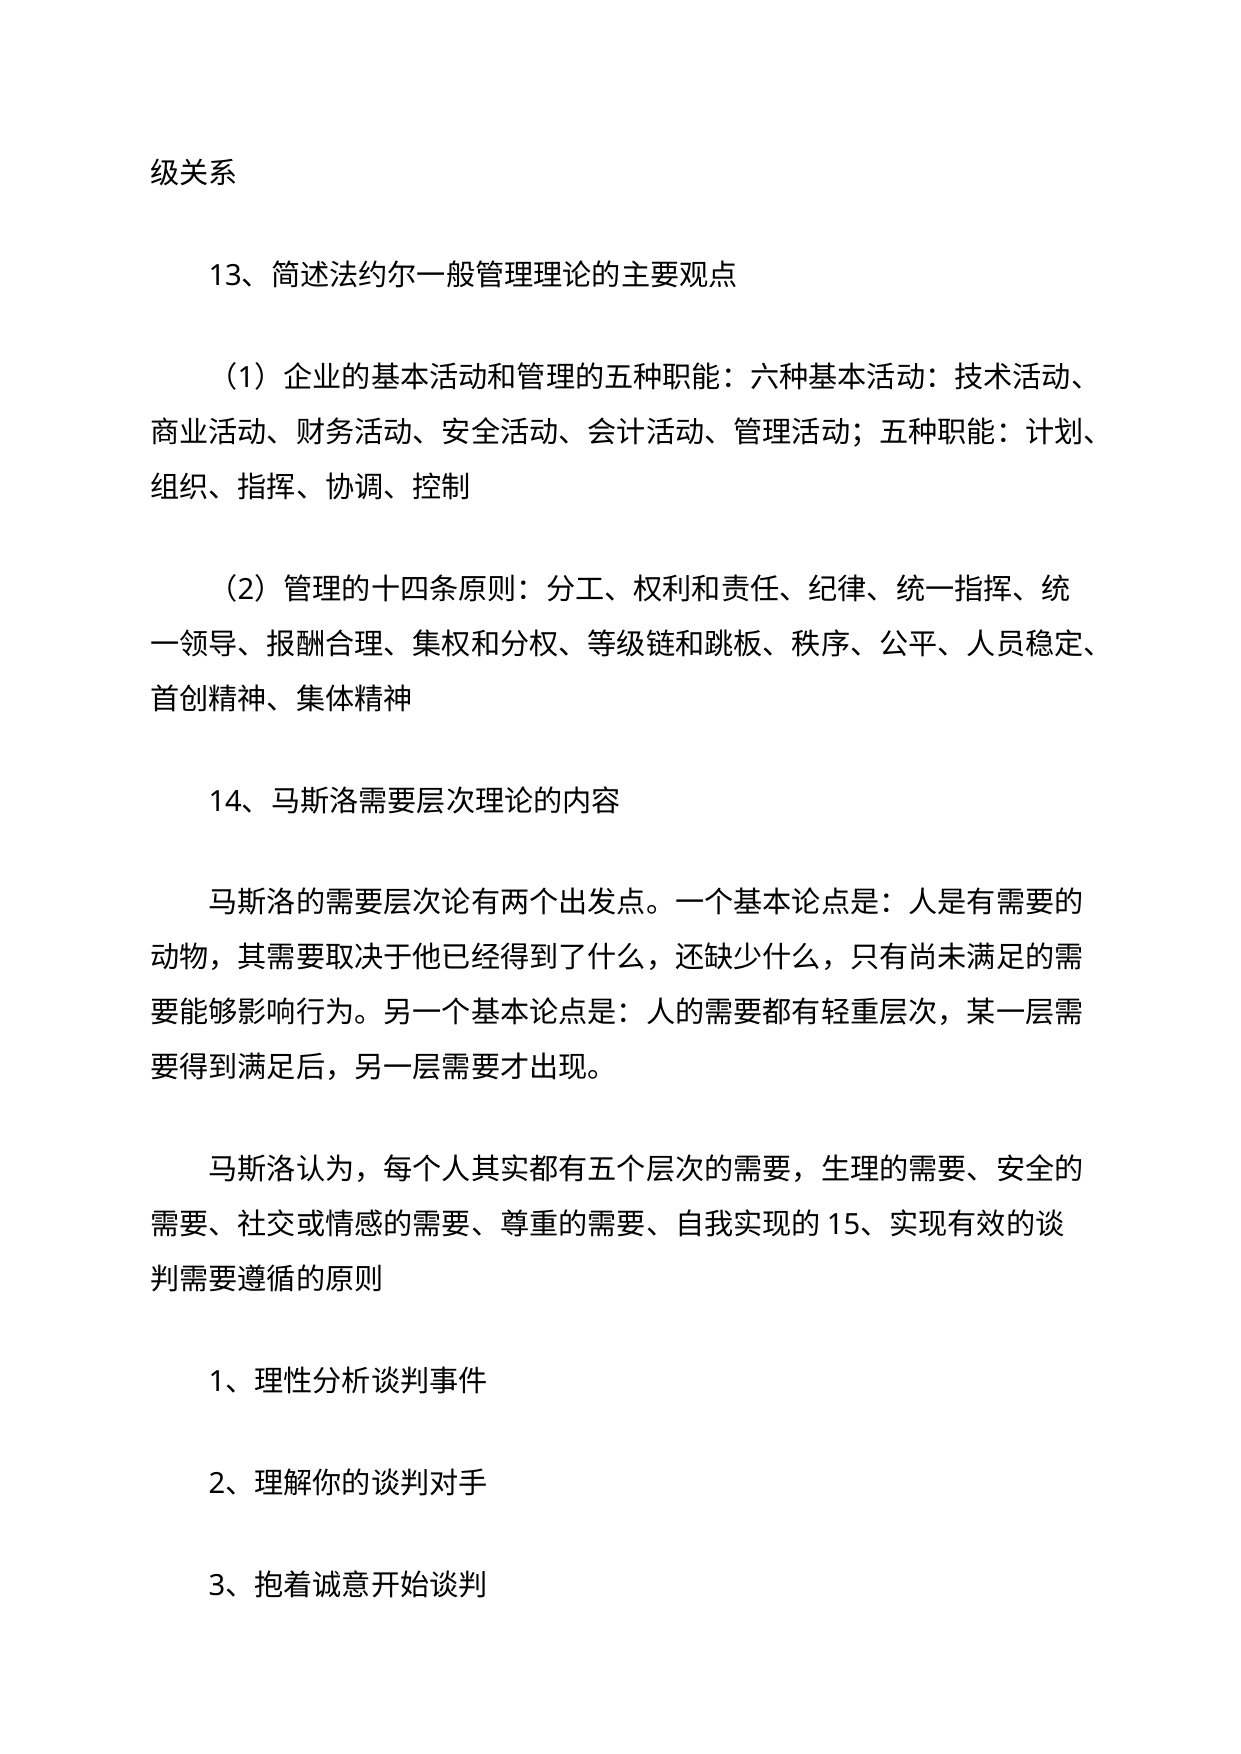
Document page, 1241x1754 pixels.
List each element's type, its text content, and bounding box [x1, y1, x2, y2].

text 马斯洛认为，每个人其实都有五个层次的需要，生理的需要、安全的需要、社交或情感的需要、尊重的需要、自我实现的15、实现有效的谈判需要遵循的原则 [150, 1146, 1090, 1298]
text 马斯洛的需要层次论有两个出发点。一个基本论点是：人是有需要的动物，其需要取决于他已经得到了什么，还缺少什么，只有尚未满足的需要能够影响行为。另一个基本论点是：人的需要都有轻重层次，某一层需要得到满足后，另一层需要才出现。 [150, 879, 1090, 1086]
text 14、马斯洛需要层次理论的内容 [150, 777, 1090, 819]
text 2、理解你的谈判对手 [150, 1459, 1090, 1502]
text 3、抱着诚意开始谈判 [150, 1561, 1090, 1603]
text （1）企业的基本活动和管理的五种职能：六种基本活动：技术活动、商业活动、财务活动、安全活动、会计活动、管理活动；五种职能：计划、组织、指挥、协调、控制 [150, 354, 1090, 506]
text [150, 150, 1090, 192]
text 1、理性分析谈判事件 [150, 1357, 1090, 1399]
text 13、简述法约尔一般管理理论的主要观点 [150, 252, 1090, 294]
text （2）管理的十四条原则：分工、权利和责任、纪律、统一指挥、统一领导、报酬合理、集权和分权、等级链和跳板、秩序、公平、人员稳定、首创精神、集体精神 [150, 565, 1090, 718]
